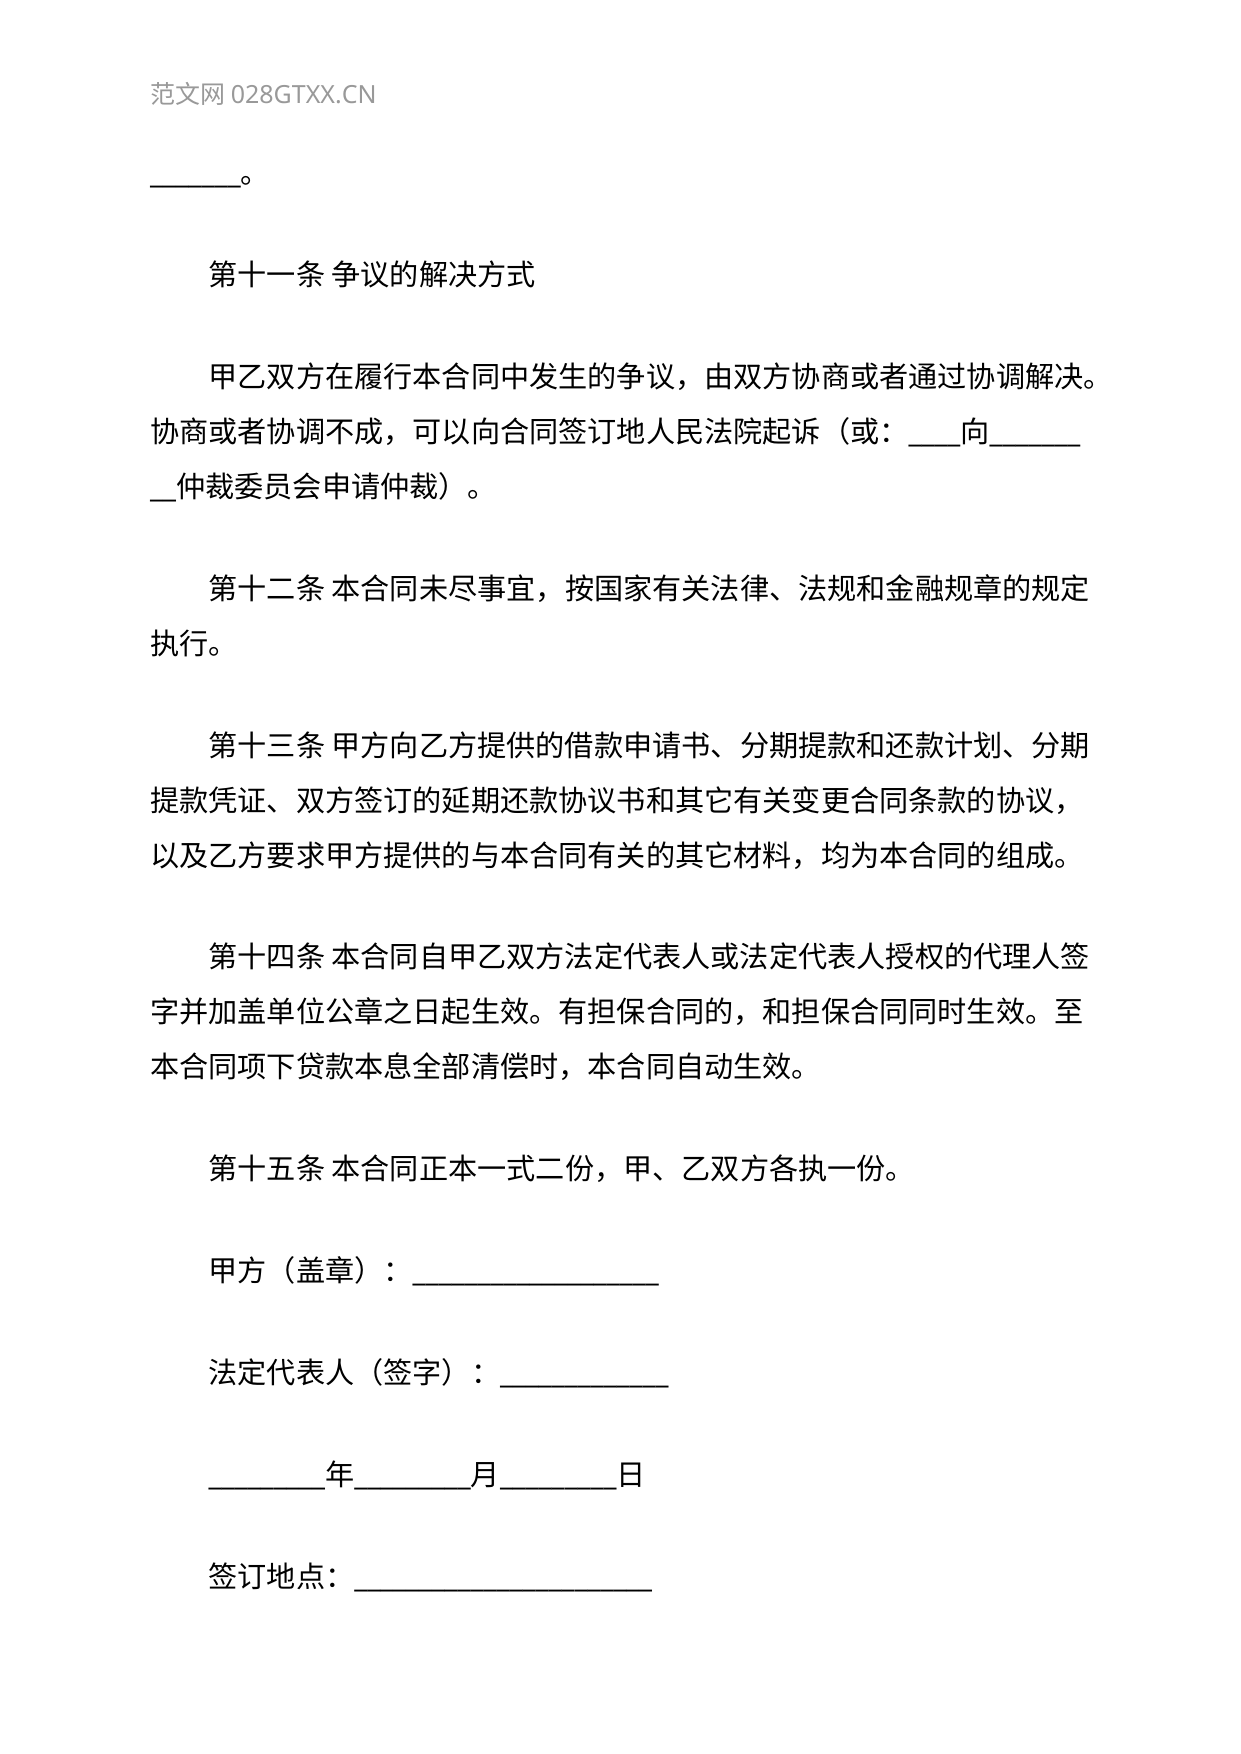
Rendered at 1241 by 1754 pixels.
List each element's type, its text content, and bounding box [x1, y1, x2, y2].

text 第十二条 本合同未尽事宜，按国家有关法律、法规和金融规章的规定执行。 [150, 566, 1090, 663]
text 第十四条 本合同自甲乙双方法定代表人或法定代表人授权的代理人签字并加盖单位公章之日起生效。有担保合同的，和担保合同同时生效。至本合同项下贷款本息全部清偿时，本合同自动生效。 [150, 934, 1090, 1086]
text 第十五条 本合同正本一式二份，甲、乙双方各执一份。 [150, 1145, 1090, 1188]
text 甲方（盖章）：___________________ [150, 1247, 1090, 1289]
text 甲乙双方在履行本合同中发生的争议，由双方协商或者通过协调解决。协商或者协调不成，可以向合同签订地人民法院起诉（或：____向_________仲裁委员会申请仲裁）。 [150, 354, 1090, 506]
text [150, 150, 1090, 192]
text 签订地点：_______________________ [150, 1553, 1090, 1596]
text 第十一条 争议的解决方式 [150, 252, 1090, 294]
text 法定代表人（签字）：_____________ [150, 1349, 1090, 1392]
text _________年_________月_________日 [150, 1451, 1090, 1493]
text 第十三条 甲方向乙方提供的借款申请书、分期提款和还款计划、分期提款凭证、双方签订的延期还款协议书和其它有关变更合同条款的协议，以及乙方要求甲方提供的与本合同有关的其它材料，均为本合同的组成。 [150, 722, 1090, 874]
